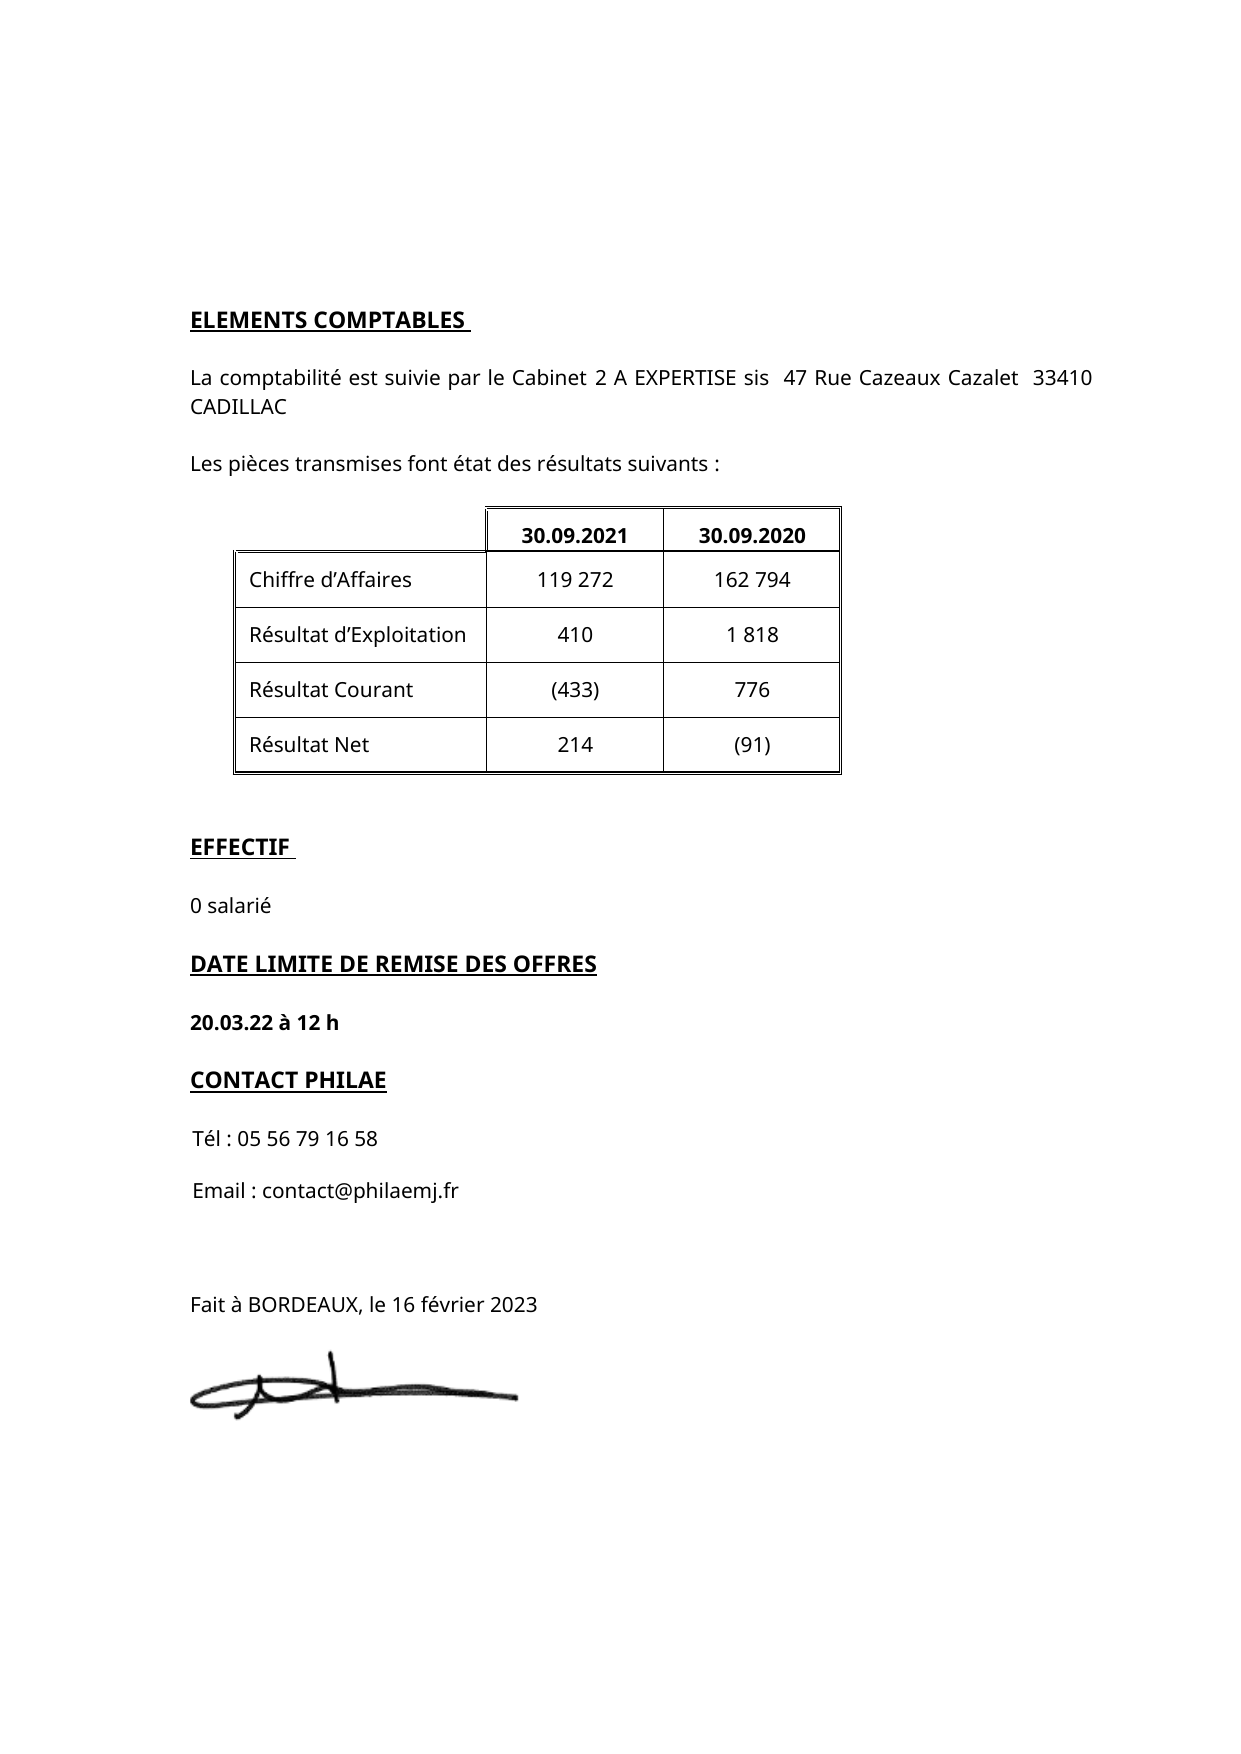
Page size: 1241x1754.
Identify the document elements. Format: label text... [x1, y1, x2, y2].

table_cell (433) [487, 663, 663, 716]
table_cell 214 [487, 718, 663, 771]
picture [189, 1347, 523, 1424]
text La comptabilité est suivie par le Cabinet 2 A EXPERTISE sis 47 Rue Cazeaux Cazalet 33410 CADILLAC [190, 363, 1093, 420]
table_cell 776 [664, 663, 839, 716]
text 0 salarié [190, 891, 1093, 919]
text EFFECTIF [190, 831, 1093, 863]
table_cell (91) [664, 718, 839, 771]
text CONTACT PHILAE [190, 1064, 1093, 1096]
text Fait à BORDEAUX, le 16 février 2023 [190, 1290, 1093, 1319]
text Les pièces transmises font état des résultats suivants : [190, 449, 1093, 477]
table_header 30.09.2021 [486, 509, 663, 550]
table_cell 1 818 [664, 608, 839, 661]
text Tél : 05 56 79 16 58 [148, 1124, 1093, 1153]
table_cell Chiffre d’Affaires [236, 551, 486, 606]
table_cell Résultat Courant [236, 663, 486, 716]
table_header 30.09.2020 [664, 509, 839, 550]
table_cell 119 272 [487, 552, 663, 606]
text ELEMENTS COMPTABLES [190, 304, 1093, 335]
text Email : contact@philaemj.fr [148, 1177, 1093, 1205]
text 20.03.22 à 12 h [190, 1008, 1093, 1036]
text DATE LIMITE DE REMISE DES OFFRES [190, 948, 1093, 979]
table_cell 162 794 [664, 552, 839, 606]
table_cell Résultat d’Exploitation [236, 608, 486, 661]
table_cell Résultat Net [236, 718, 486, 771]
table_header [234, 506, 486, 550]
table_cell 410 [487, 608, 663, 661]
